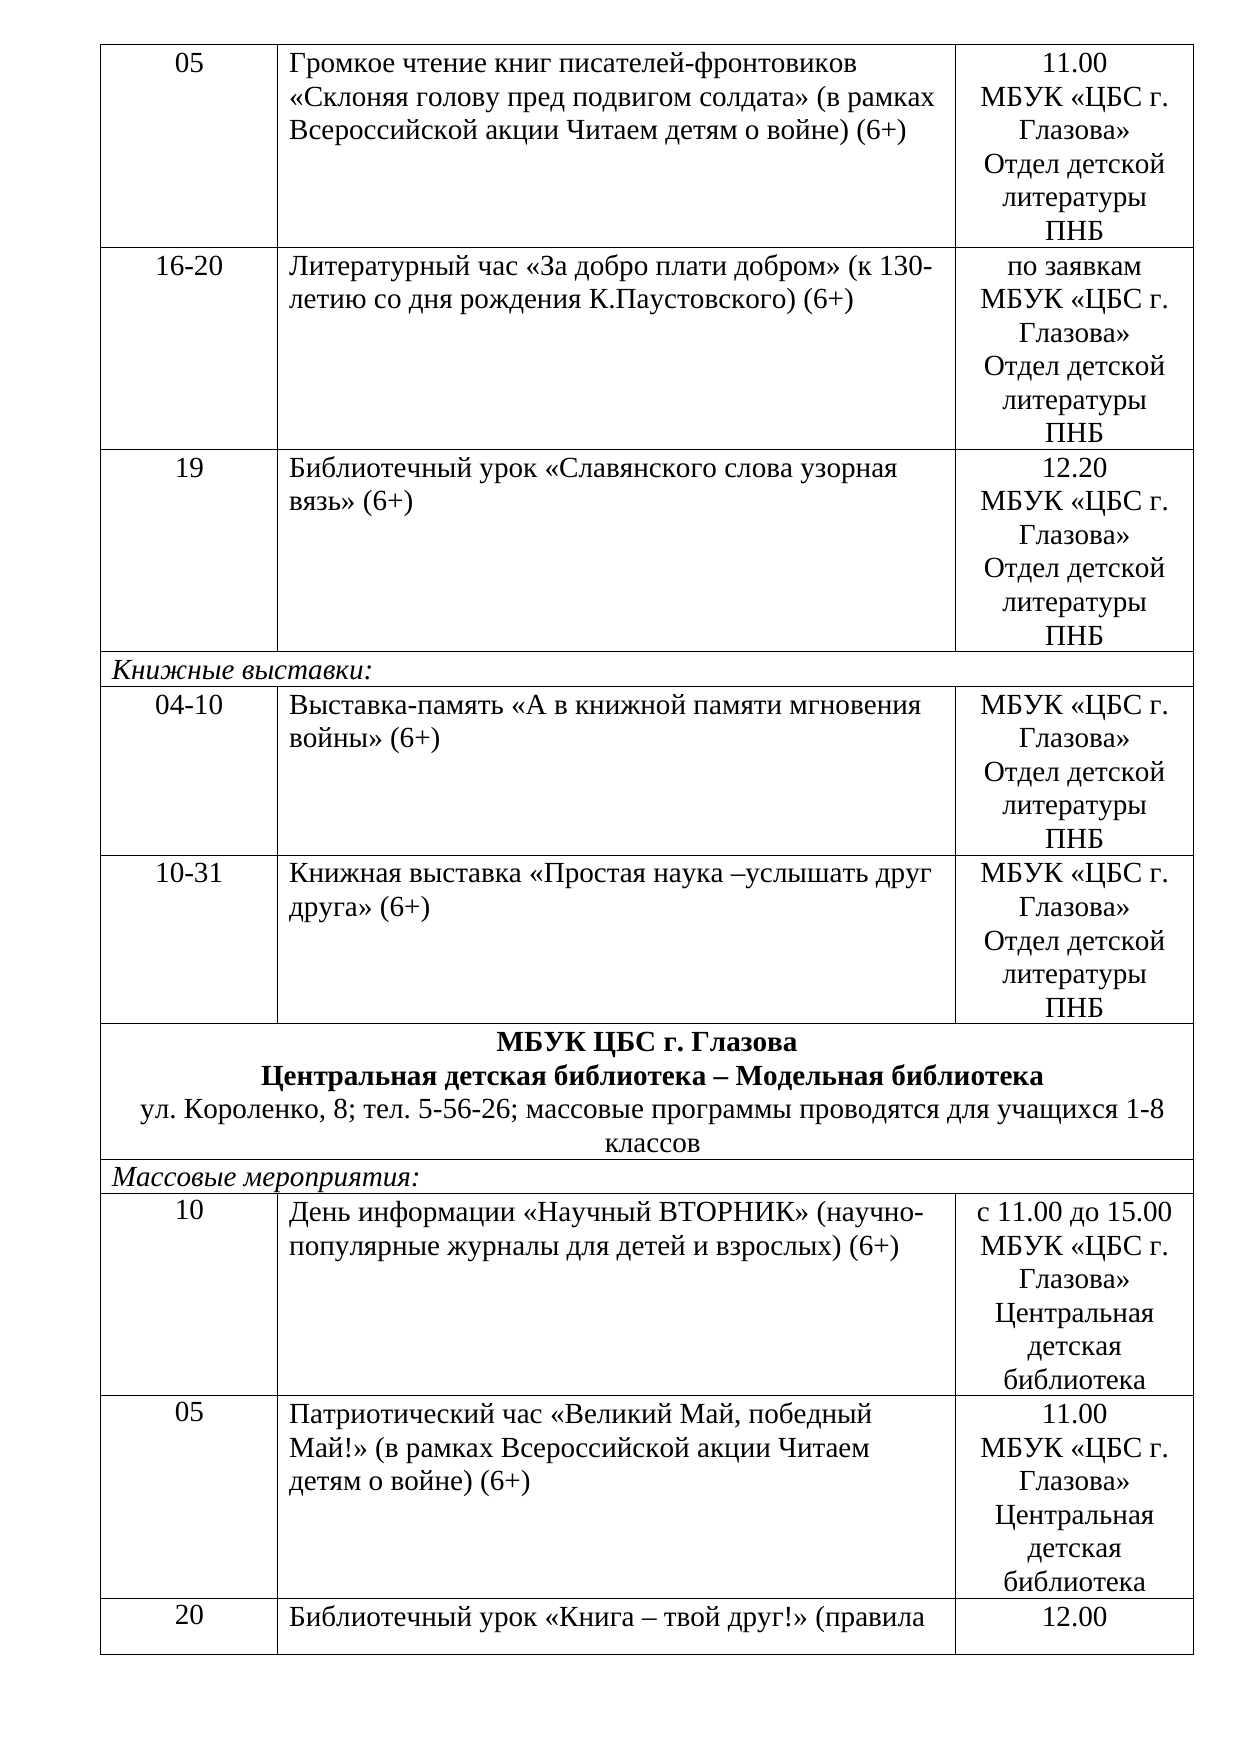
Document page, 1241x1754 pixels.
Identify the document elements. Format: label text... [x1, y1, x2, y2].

table_cell по заявкам МБУК «ЦБС г. Глазова» Отдел детской литературы ПНБ [956, 248, 1193, 449]
table_cell 05 [101, 1396, 277, 1598]
table_cell Массовые мероприятия: [101, 1160, 1193, 1193]
table_cell Патриотический час «Великий Май, победный Май!» (в рамках Всероссийской акции Читаем детям о войне) (6+) [278, 1396, 955, 1598]
table_cell Выставка-память «А в книжной памяти мгновения войны» (6+) [278, 687, 955, 854]
table_cell Литературный час «За добро плати добром» (к 130-летию со дня рождения К.Паустовского) (6+) [278, 248, 955, 449]
table_cell 10 [101, 1194, 277, 1395]
table_cell МБУК «ЦБС г. Глазова» Отдел детской литературы ПНБ [956, 856, 1193, 1023]
table_cell 10-31 [101, 856, 277, 1023]
table_cell 19 [101, 450, 277, 651]
table_cell День информации «Научный ВТОРНИК» (научно-популярные журналы для детей и взрослых) (6+) [278, 1194, 955, 1395]
table_cell МБУК «ЦБС г. Глазова» Отдел детской литературы ПНБ [956, 687, 1193, 854]
table_cell МБУК ЦБС г. Глазова Центральная детская библиотека – Модельная библиотека ул. Короленко, 8; тел. 5-56-26; массовые программы проводятся для учащихся 1-8 классов [101, 1024, 1193, 1158]
table_cell Библиотечный урок «Славянского слова узорная вязь» (6+) [278, 450, 955, 651]
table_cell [956, 1599, 1193, 1654]
table_cell 16-20 [101, 248, 277, 449]
table_cell 20 [101, 1599, 277, 1654]
table_cell 11.00 МБУК «ЦБС г. Глазова» Отдел детской литературы ПНБ [956, 45, 1193, 247]
table_cell 11.00 МБУК «ЦБС г. Глазова» Центральная детская библиотека [956, 1396, 1193, 1598]
table_cell Громкое чтение книг писателей-фронтовиков «Склоняя голову пред подвигом солдата» (в рамках Всероссийской акции Читаем детям о войне) (6+) [278, 45, 955, 247]
table_cell 04-10 [101, 687, 277, 854]
table_cell Книжные выставки: [101, 652, 1193, 686]
table_cell с 11.00 до 15.00 МБУК «ЦБС г. Глазова» Центральная детская библиотека [956, 1194, 1193, 1395]
table_cell 05 [101, 45, 277, 247]
table_cell Книжная выставка «Простая наука –услышать друг друга» (6+) [278, 856, 955, 1023]
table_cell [278, 1599, 955, 1654]
table_cell 12.20 МБУК «ЦБС г. Глазова» Отдел детской литературы ПНБ [956, 450, 1193, 651]
